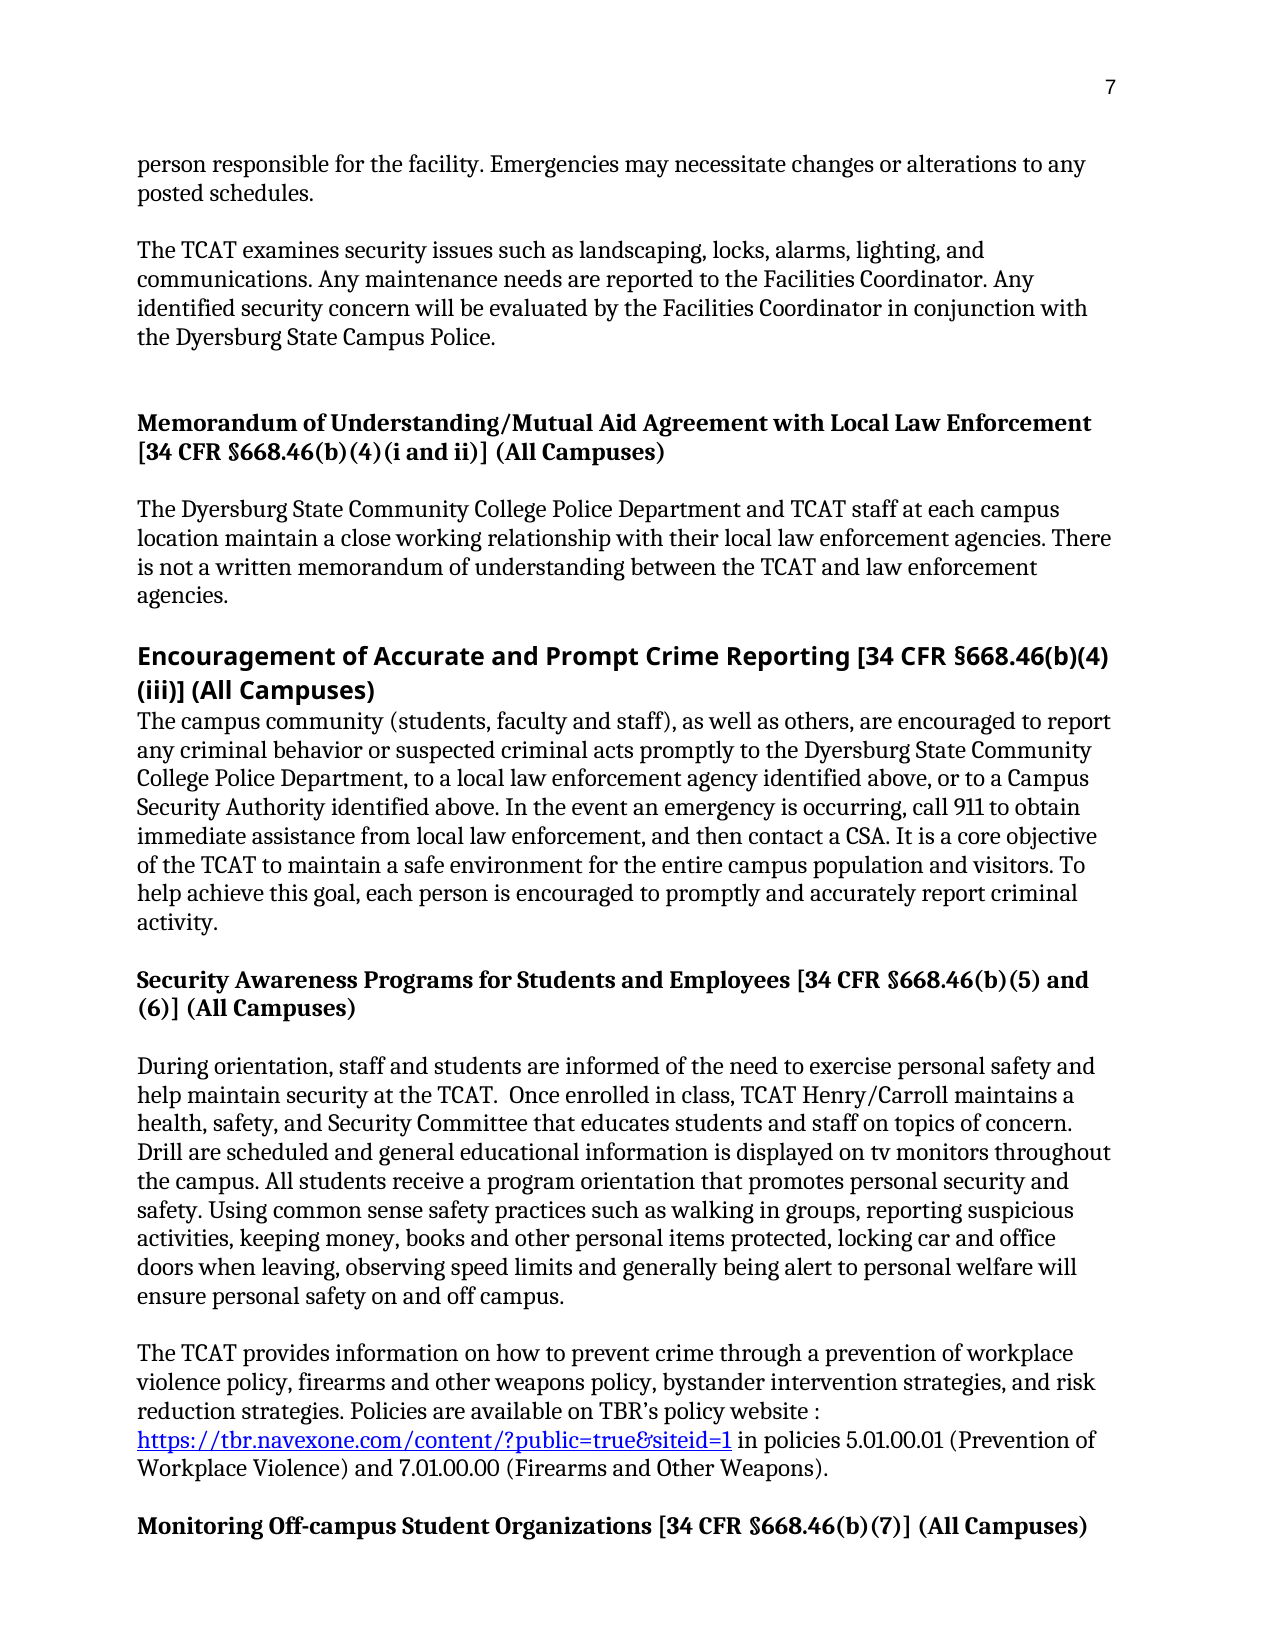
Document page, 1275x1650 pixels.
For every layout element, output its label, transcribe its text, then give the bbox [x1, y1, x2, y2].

text The TCAT examines security issues such as landscaping, locks, alarms, lighting, and communications. Any maintenance needs are reported to the Facilities Coordinator. Any identified security concern will be evaluated by the Facilities Coordinator in conjunction with the Dyersburg State Campus Police. [137, 236, 1116, 351]
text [137, 150, 1116, 207]
text During orientation, staff and students are informed of the need to exercise personal safety and help maintain security at the TCAT. Once enrolled in class, TCAT Henry/Carroll maintains a health, safety, and Security Committee that educates students and staff on topics of concern. Drill are scheduled and general educational information is displayed on tv monitors throughout the campus. All students receive a program orientation that promotes personal security and safety. Using common sense safety practices such as walking in groups, reporting suspicious activities, keeping money, books and other personal items protected, locking car and office doors when leaving, observing speed limits and generally being alert to personal welfare will ensure personal safety on and off campus. [137, 1052, 1116, 1311]
text The Dyersburg State Community College Police Department and TCAT staff at each campus location maintain a close working relationship with their local law enforcement agencies. There is not a written memorandum of understanding between the TCAT and law enforcement agencies. [137, 495, 1116, 610]
subtitle Encouragement of Accurate and Prompt Crime Reporting [34 CFR §668.46(b)(4)(iii)] (All Campuses) [137, 639, 1116, 707]
text The TCAT provides information on how to prevent crime through a prevention of workplace violence policy, firearms and other weapons policy, bystander intervention strategies, and risk reduction strategies. Policies are available on TBR’s policy website : https://tbr.navexone.com/content/?public=true&siteid=1 in policies 5.01.00.01 (Prevention of Workplace Violence) and 7.01.00.00 (Firearms and Other Weapons). [137, 1339, 1116, 1483]
subtitle Security Awareness Programs for Students and Employees [34 CFR §668.46(b)(5) and (6)] (All Campuses) [137, 966, 1116, 1023]
subtitle Memorandum of Understanding/Mutual Aid Agreement with Local Law Enforcement [34 CFR §668.46(b)(4)(i and ii)] (All Campuses) [137, 409, 1116, 466]
subtitle Monitoring Off-campus Student Organizations [34 CFR §668.46(b)(7)] (All Campuses) [137, 1512, 1116, 1541]
text The campus community (students, faculty and staff), as well as others, are encouraged to report any criminal behavior or suspected criminal acts promptly to the Dyersburg State Community College Police Department, to a local law enforcement agency identified above, or to a Campus Security Authority identified above. In the event an emergency is occurring, call 911 to obtain immediate assistance from local law enforcement, and then contact a CSA. It is a core objective of the TCAT to maintain a safe environment for the entire campus population and visitors. To help achieve this goal, each person is encouraged to promptly and accurately report criminal activity. [137, 707, 1116, 937]
